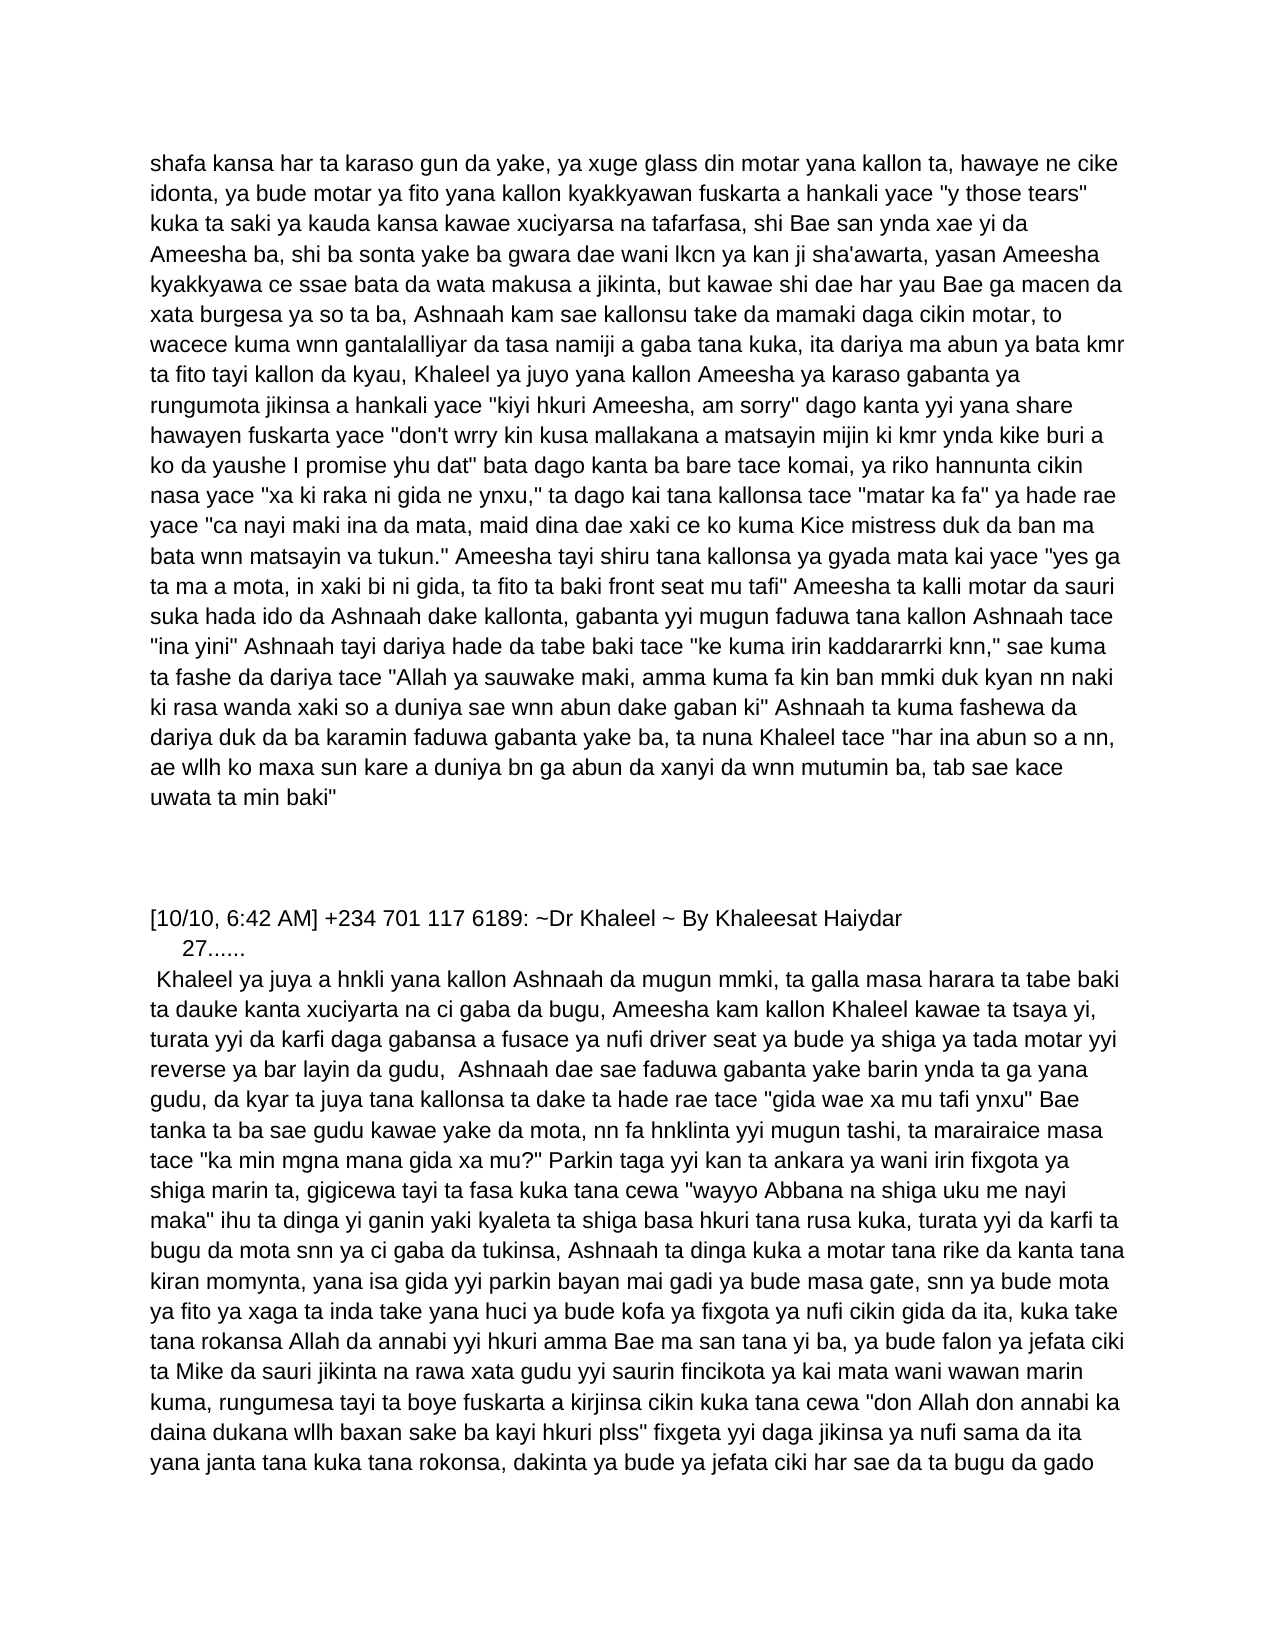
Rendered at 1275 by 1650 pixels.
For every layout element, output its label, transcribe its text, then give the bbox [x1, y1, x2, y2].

text [10/10, 6:42 AM] ‪+234 701 117 6189‬: ~Dr Khaleel ~ By Khaleesat Haiydar [150, 905, 1125, 932]
text 27...... [150, 935, 1125, 962]
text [150, 150, 1125, 811]
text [150, 966, 1125, 1475]
